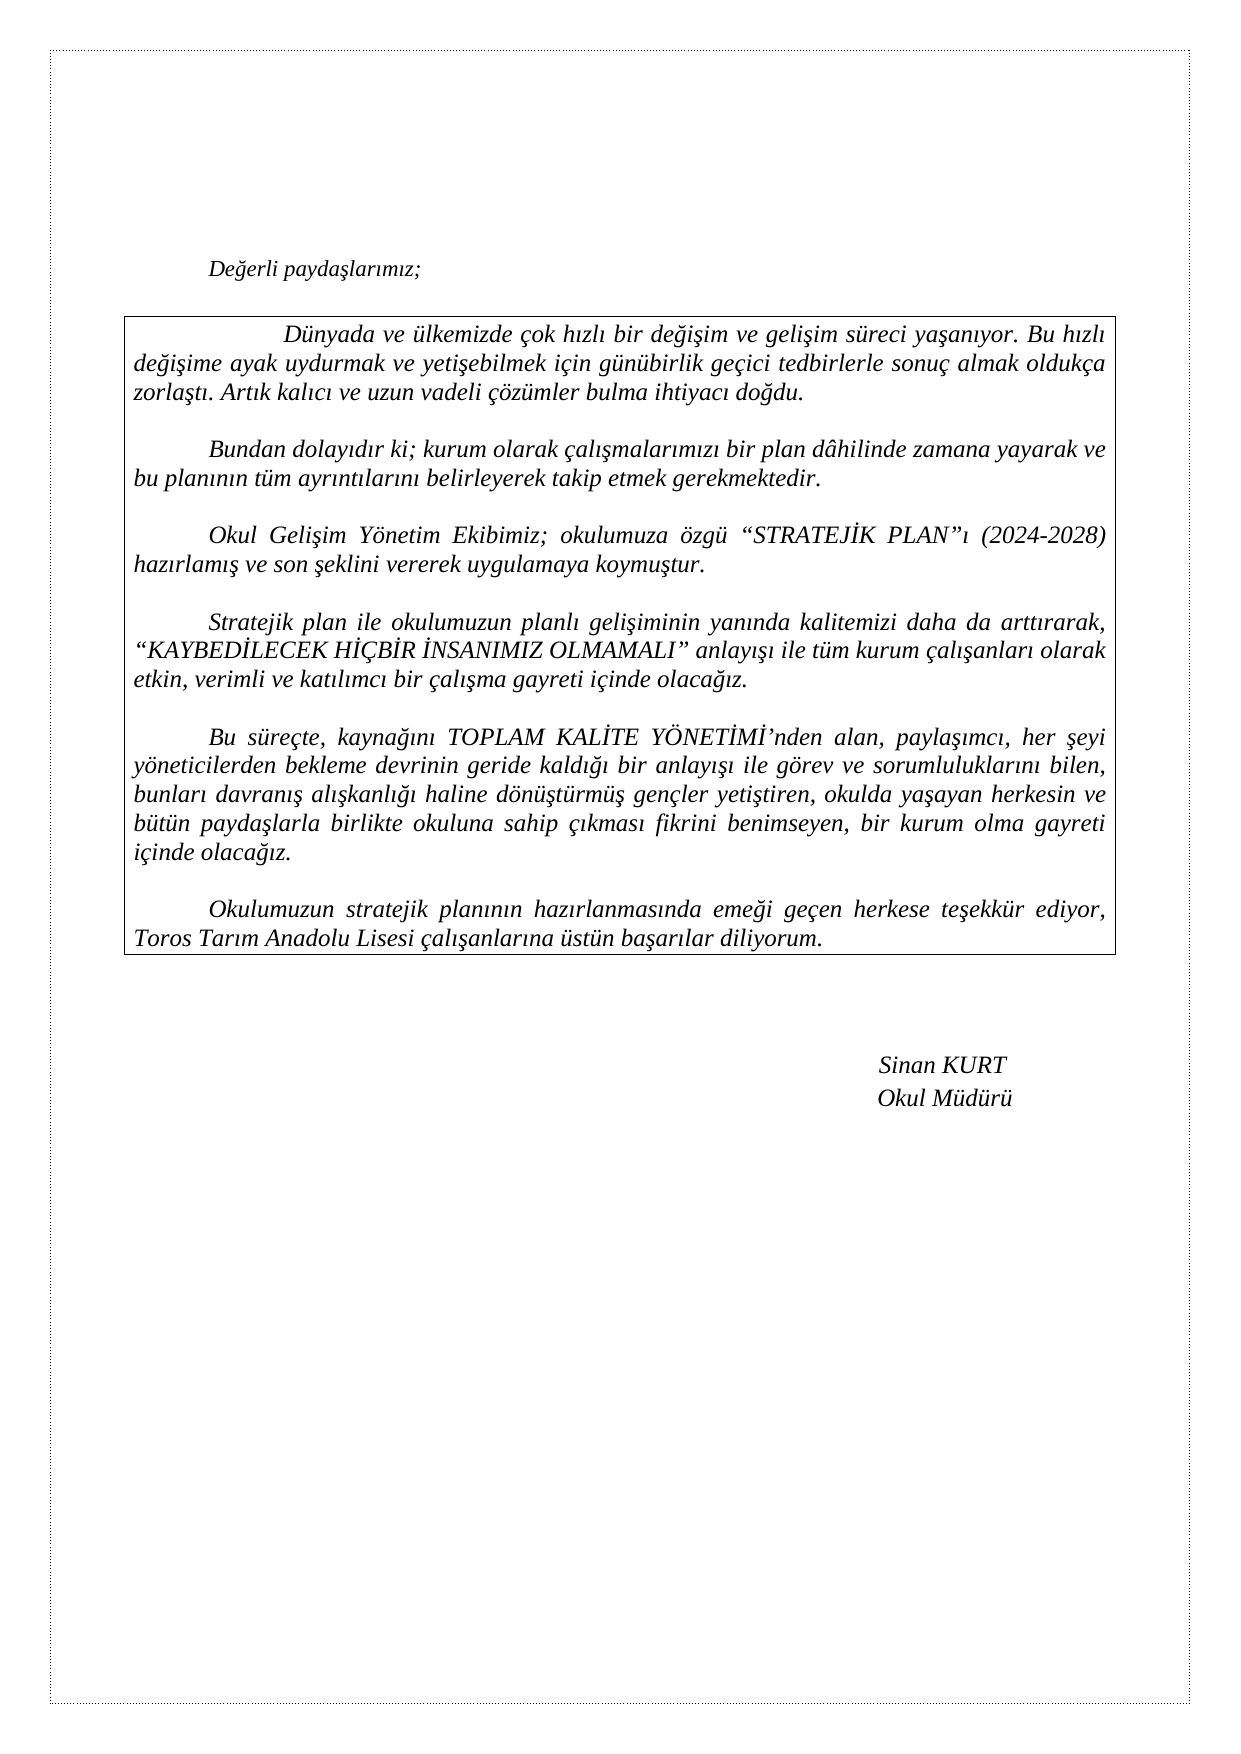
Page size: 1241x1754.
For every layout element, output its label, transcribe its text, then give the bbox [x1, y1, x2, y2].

text Sinan KURT [822, 1050, 1107, 1079]
text Değerli paydaşlarımız; [207, 255, 1107, 282]
text Okul Gelişim Yönetim Ekibimiz; okulumuza özgü “STRATEJİK PLAN”ı (2024-2028) hazırlamış ve son şeklini vererek uygulamaya koymuştur. [133, 520, 1107, 578]
text Dünyada ve ülkemizde çok hızlı bir değişim ve gelişim süreci yaşanıyor. Bu hızlı değişime ayak uydurmak ve yetişebilmek için günübirlik geçici tedbirlerle sonuç almak oldukça zorlaştı. Artık kalıcı ve uzun vadeli çözümler bulma ihtiyacı doğdu. [125, 317, 1115, 405]
text Okulumuzun stratejik planının hazırlanmasında emeği geçen herkese teşekkür ediyor, Toros Tarım Anadolu Lisesi çalışanlarına üstün başarılar diliyorum. [125, 891, 1115, 954]
text Okul Müdürü [147, 1083, 1107, 1112]
text Bu süreçte, kaynağını TOPLAM KALİTE YÖNETİMİ’nden alan, paylaşımcı, her şeyi yöneticilerden bekleme devrinin geride kaldığı bir anlayışı ile görev ve sorumluluklarını bilen, bunları davranış alışkanlığı haline dönüştürmüş gençler yetiştiren, okulda yaşayan herkesin ve bütün paydaşlarla birlikte okuluna sahip çıkması fikrini benimseyen, bir kurum olma gayreti içinde olacağız. [133, 722, 1107, 865]
text Bundan dolayıdır ki; kurum olarak çalışmalarımızı bir plan dâhilinde zamana yayarak ve bu planının tüm ayrıntılarını belirleyerek takip etmek gerekmektedir. [133, 434, 1107, 492]
text Stratejik plan ile okulumuzun planlı gelişiminin yanında kalitemizi daha da arttırarak, “KAYBEDİLECEK HİÇBİR İNSANIMIZ OLMAMALI” anlayışı ile tüm kurum çalışanları olarak etkin, verimli ve katılımcı bir çalışma gayreti içinde olacağız. [133, 607, 1107, 693]
